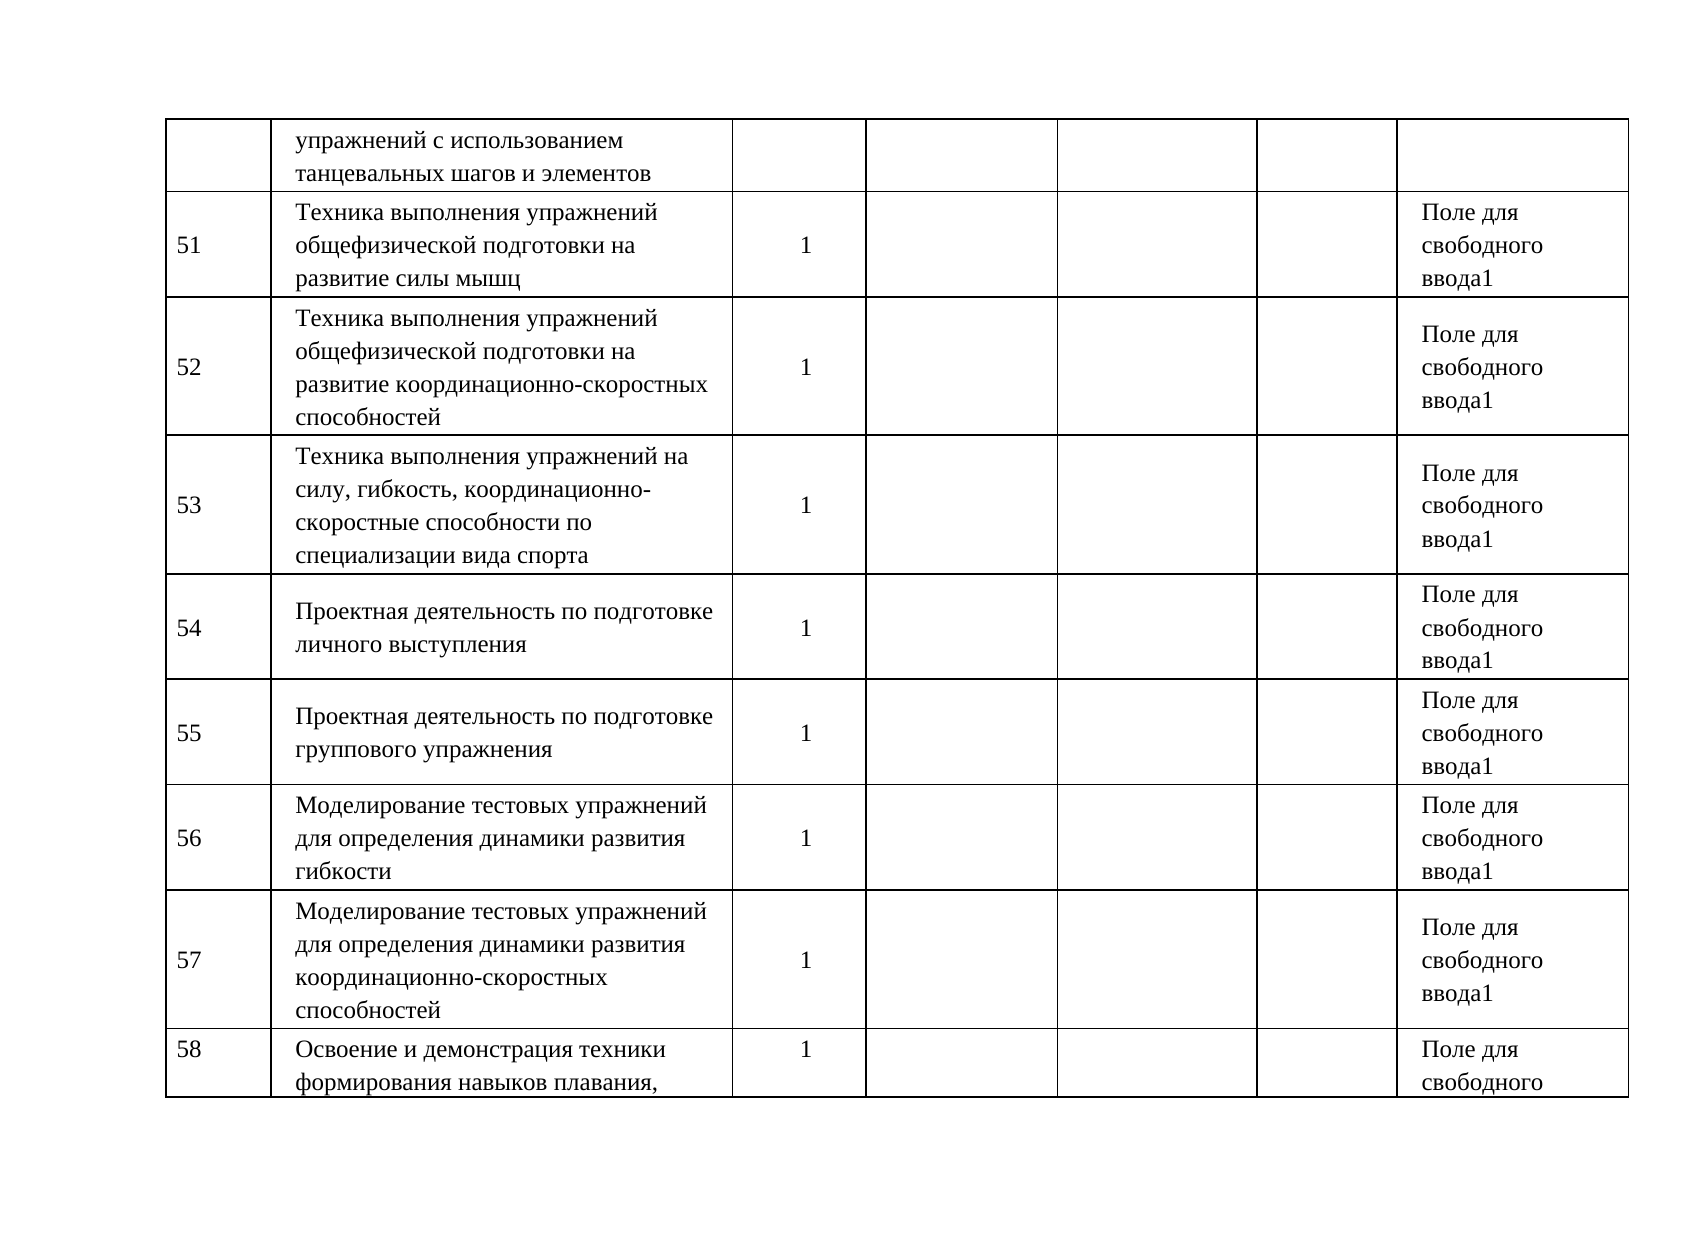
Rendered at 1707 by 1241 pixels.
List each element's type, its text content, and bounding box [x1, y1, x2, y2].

table_cell [867, 891, 1057, 1027]
table_cell [1058, 120, 1256, 191]
table_cell 55 [167, 680, 270, 784]
table_cell [1258, 891, 1396, 1027]
table_cell [867, 120, 1057, 191]
table_cell [1258, 785, 1396, 889]
table_cell 1 [733, 1029, 865, 1096]
table_cell Моделирование тестовых упражнений для определения динамики развития гибкости [272, 785, 732, 889]
table_cell 1 [733, 891, 865, 1027]
table_cell 1 [733, 192, 865, 296]
table_cell Техника выполнения упражнений на силу, гибкость, координационно-скоростные способности по специализации вида спорта [272, 436, 732, 573]
table_cell 54 [167, 575, 270, 678]
table_cell [1058, 575, 1256, 678]
table_cell [1058, 298, 1256, 434]
table_cell [1058, 891, 1256, 1027]
table_cell [1258, 1029, 1396, 1096]
table_cell 1 [733, 785, 865, 889]
table_cell 1 [733, 680, 865, 784]
table_cell 57 [167, 891, 270, 1027]
table_cell Проектная деятельность по подготовке группового упражнения [272, 680, 732, 784]
table_cell Моделирование тестовых упражнений для определения динамики развития координационно-скоростных способностей [272, 891, 732, 1027]
table_cell [867, 1029, 1057, 1096]
table_cell Поле для свободного ввода1 [1398, 680, 1628, 784]
table_cell [1258, 680, 1396, 784]
table_cell 53 [167, 436, 270, 573]
table_cell [867, 192, 1057, 296]
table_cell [1398, 1029, 1628, 1096]
table_cell Поле для свободного ввода1 [1398, 436, 1628, 573]
table_cell 1 [733, 575, 865, 678]
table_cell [272, 1029, 732, 1096]
table_cell [1058, 785, 1256, 889]
table_cell 58 [167, 1029, 270, 1096]
table_cell [1058, 192, 1256, 296]
table_cell [1258, 192, 1396, 296]
table_cell 56 [167, 785, 270, 889]
table_cell 52 [167, 298, 270, 434]
table_cell [1258, 120, 1396, 191]
table_cell Поле для свободного ввода1 [1398, 575, 1628, 678]
table_cell 1 [733, 120, 865, 191]
table_cell 1 [733, 298, 865, 434]
table_cell [867, 785, 1057, 889]
table_cell [1258, 575, 1396, 678]
table_cell Поле для свободного ввода1 [1398, 298, 1628, 434]
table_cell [1398, 120, 1628, 191]
table_cell [1058, 1029, 1256, 1096]
table_cell [867, 436, 1057, 573]
table_cell [867, 298, 1057, 434]
table_cell Поле для свободного ввода1 [1398, 192, 1628, 296]
table_cell 51 [167, 192, 270, 296]
table_cell [1258, 436, 1396, 573]
table_cell [867, 680, 1057, 784]
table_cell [272, 120, 732, 191]
table_cell [867, 575, 1057, 678]
table_cell Поле для свободного ввода1 [1398, 785, 1628, 889]
table_cell Проектная деятельность по подготовке личного выступления [272, 575, 732, 678]
table_cell [1058, 436, 1256, 573]
table_cell Поле для свободного ввода1 [1398, 891, 1628, 1027]
table_cell Техника выполнения упражнений общефизической подготовки на развитие координационно-скоростных способностей [272, 298, 732, 434]
table_cell 50 [167, 120, 270, 191]
table_cell 1 [733, 436, 865, 573]
table_cell [1258, 298, 1396, 434]
table_cell [1058, 680, 1256, 784]
table_cell Техника выполнения упражнений общефизической подготовки на развитие силы мышц [272, 192, 732, 296]
